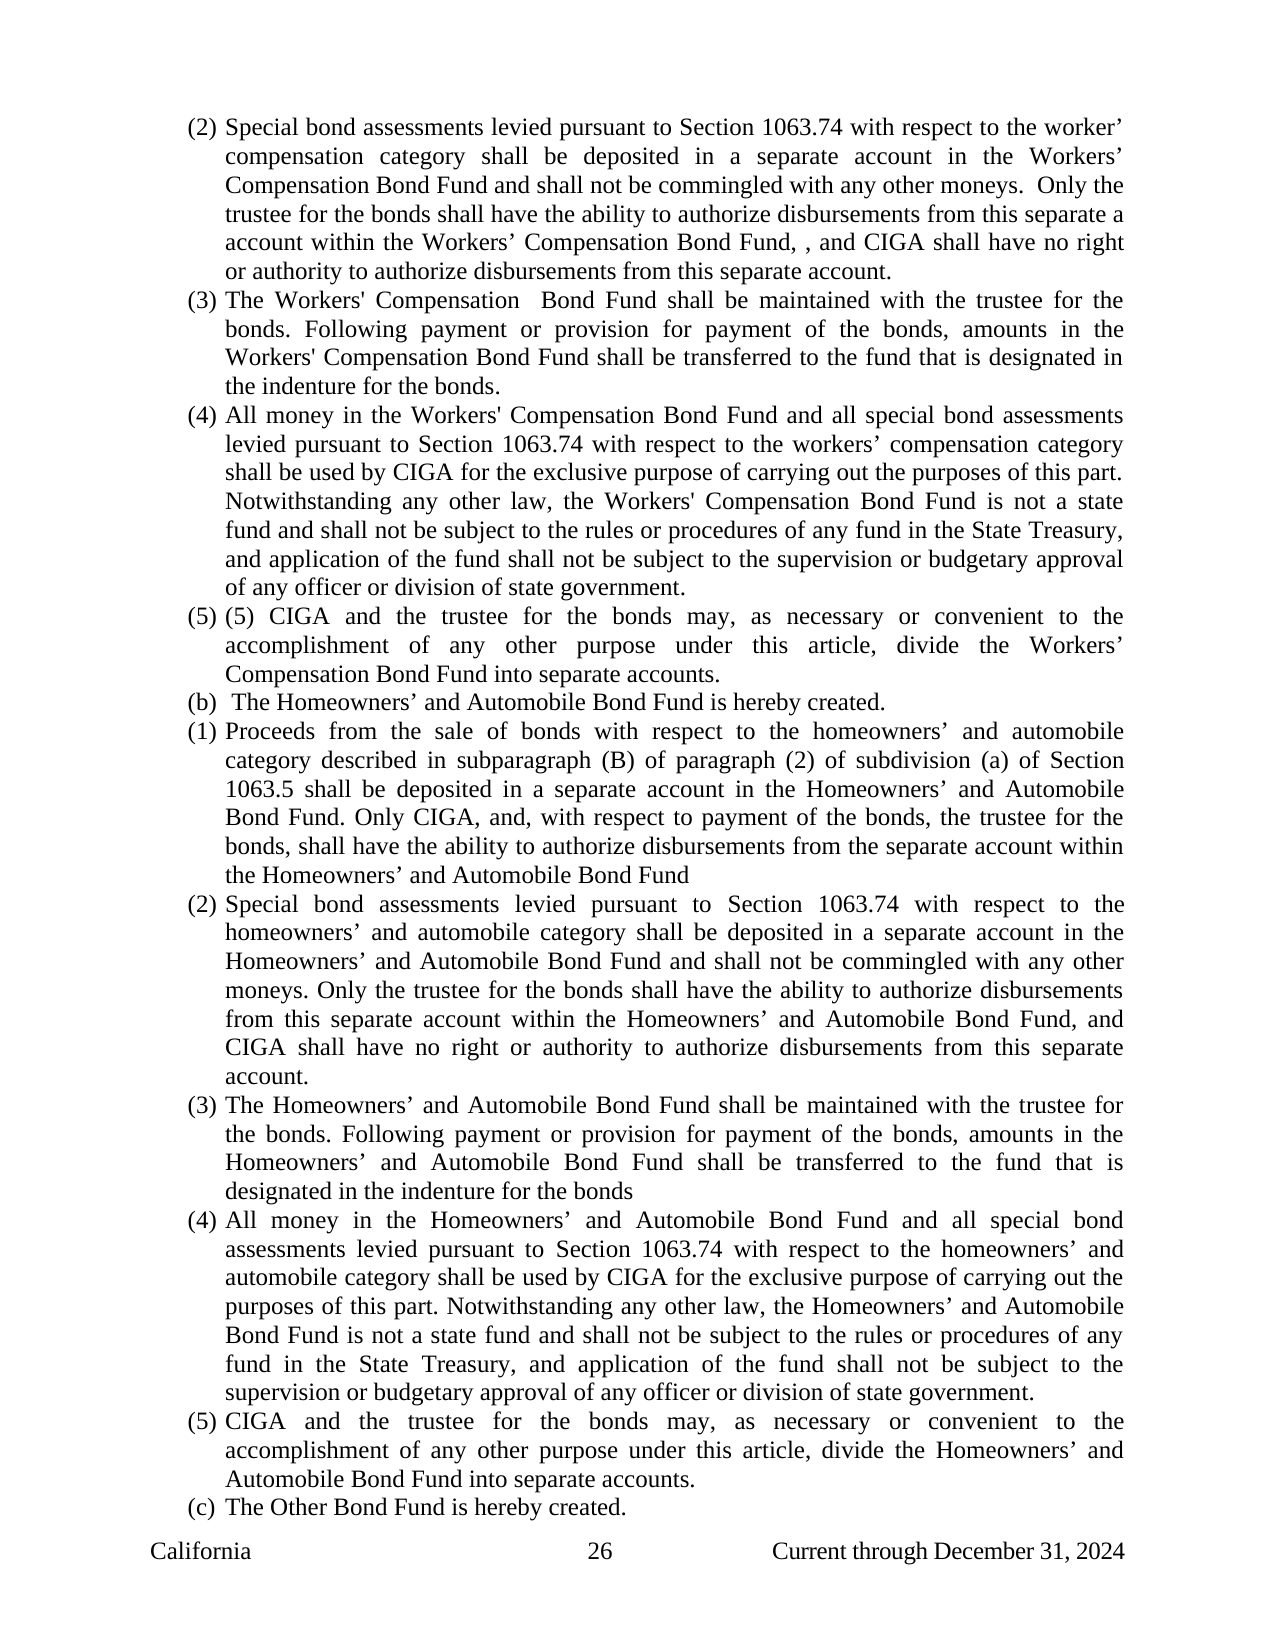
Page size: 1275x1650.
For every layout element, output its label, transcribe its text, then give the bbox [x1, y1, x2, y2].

list (5) CIGA and the trustee for the bonds may, as necessary or convenient to the accomplishment of any other purpose under this article, divide the Workers’ Compensation Bond Fund into separate accounts. [187, 601, 1125, 687]
list The Other Bond Fund is hereby created. [187, 1492, 1125, 1521]
list Special bond assessments levied pursuant to Section 1063.74 with respect to the homeowners’ and automobile category shall be deposited in a separate account in the Homeowners’ and Automobile Bond Fund and shall not be commingled with any other moneys. Only the trustee for the bonds shall have the ability to authorize disbursements from this separate account within the Homeowners’ and Automobile Bond Fund, and CIGA shall have no right or authority to authorize disbursements from this separate account. [187, 889, 1125, 1090]
list The Workers' Compensation Bond Fund shall be maintained with the trustee for the bonds. Following payment or provision for payment of the bonds, amounts in the Workers' Compensation Bond Fund shall be transferred to the fund that is designated in the indenture for the bonds. [187, 285, 1125, 400]
list All money in the Workers' Compensation Bond Fund and all special bond assessments levied pursuant to Section 1063.74 with respect to the workers’ compensation category shall be used by CIGA for the exclusive purpose of carrying out the purposes of this part. Notwithstanding any other law, the Workers' Compensation Bond Fund is not a state fund and shall not be subject to the rules or procedures of any fund in the State Treasury, and application of the fund shall not be subject to the supervision or budgetary approval of any officer or division of state government. [187, 400, 1125, 601]
list Special bond assessments levied pursuant to Section 1063.74 with respect to the worker’ compensation category shall be deposited in a separate account in the Workers’ Compensation Bond Fund and shall not be commingled with any other moneys. Only the trustee for the bonds shall have the ability to authorize disbursements from this separate a account within the Workers’ Compensation Bond Fund, , and CIGA shall have no right or authority to authorize disbursements from this separate account. [187, 112, 1125, 285]
list Proceeds from the sale of bonds with respect to the homeowners’ and automobile category described in subparagraph (B) of paragraph (2) of subdivision (a) of Section 1063.5 shall be deposited in a separate account in the Homeowners’ and Automobile Bond Fund. Only CIGA, and, with respect to payment of the bonds, the trustee for the bonds, shall have the ability to authorize disbursements from the separate account within the Homeowners’ and Automobile Bond Fund [187, 716, 1125, 889]
list The Homeowners’ and Automobile Bond Fund shall be maintained with the trustee for the bonds. Following payment or provision for payment of the bonds, amounts in the Homeowners’ and Automobile Bond Fund shall be transferred to the fund that is designated in the indenture for the bonds [187, 1090, 1125, 1205]
list The Homeowners’ and Automobile Bond Fund is hereby created. [187, 687, 1125, 716]
list CIGA and the trustee for the bonds may, as necessary or convenient to the accomplishment of any other purpose under this article, divide the Homeowners’ and Automobile Bond Fund into separate accounts. [187, 1406, 1125, 1492]
list All money in the Homeowners’ and Automobile Bond Fund and all special bond assessments levied pursuant to Section 1063.74 with respect to the homeowners’ and automobile category shall be used by CIGA for the exclusive purpose of carrying out the purposes of this part. Notwithstanding any other law, the Homeowners’ and Automobile Bond Fund is not a state fund and shall not be subject to the rules or procedures of any fund in the State Treasury, and application of the fund shall not be subject to the supervision or budgetary approval of any officer or division of state government. [187, 1205, 1125, 1406]
